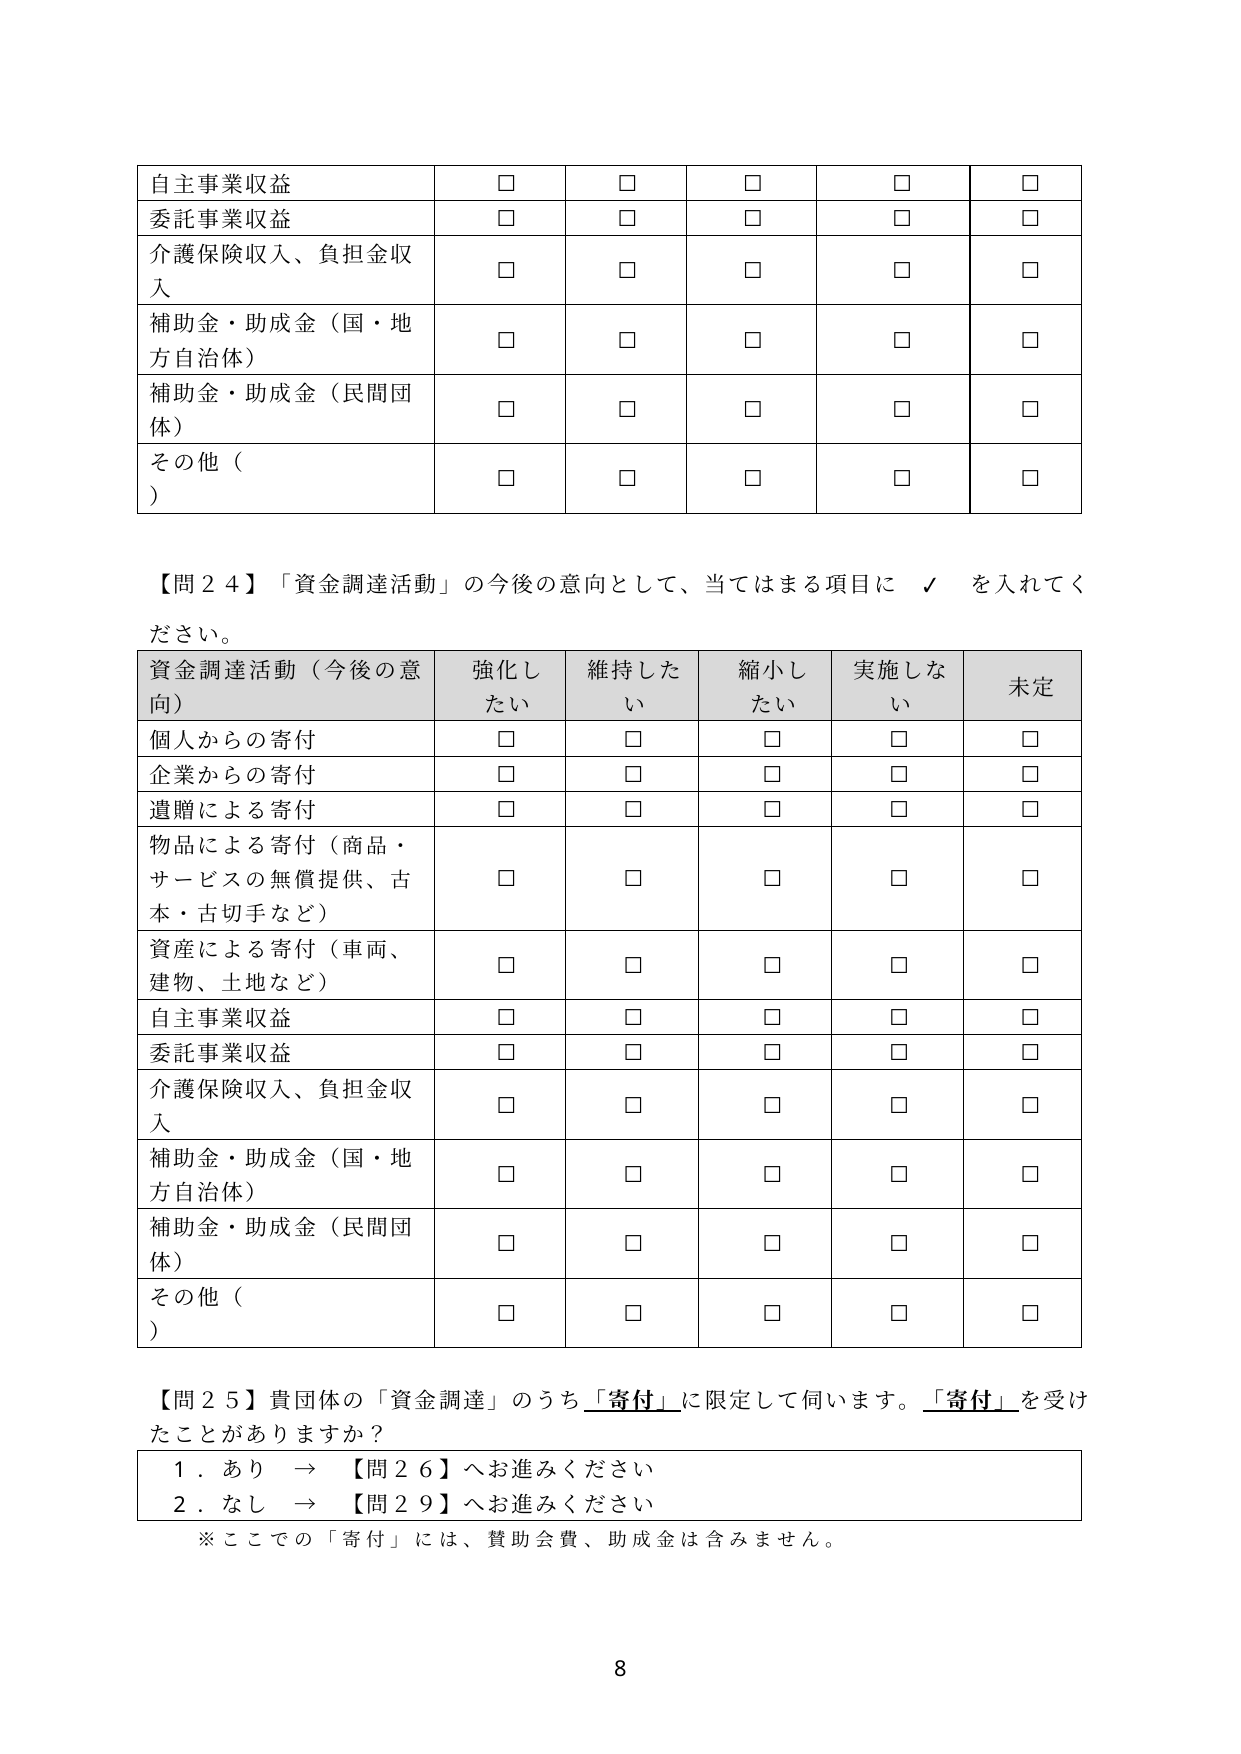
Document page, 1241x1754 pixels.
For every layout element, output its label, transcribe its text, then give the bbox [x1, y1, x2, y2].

table_cell [964, 931, 1081, 999]
table_cell [566, 1000, 698, 1034]
table_header 縮小したい [699, 651, 831, 720]
table_cell 介護保険収入、負担金収入 [138, 236, 434, 304]
table_cell 自主事業収益 [138, 166, 434, 200]
table_cell [687, 201, 816, 235]
table_cell [971, 236, 1081, 304]
table_cell 資産による寄付（車両、建物、土地など） [138, 931, 434, 999]
table_cell [435, 236, 565, 304]
table_header 未定 [964, 651, 1081, 720]
table_cell [566, 201, 686, 235]
table_cell 委託事業収益 [138, 201, 434, 235]
table_cell [435, 1000, 565, 1034]
table_cell [699, 1000, 831, 1034]
table_cell [435, 1140, 565, 1208]
table_cell [566, 236, 686, 304]
table_cell [964, 827, 1081, 929]
table_cell [832, 792, 963, 826]
table_cell [699, 792, 831, 826]
table_cell [699, 1279, 831, 1347]
table_cell [435, 201, 565, 235]
table_cell [699, 827, 831, 929]
table_cell [435, 757, 565, 791]
table_cell [435, 1070, 565, 1139]
table_cell [832, 1140, 963, 1208]
table_cell [817, 166, 969, 200]
table_cell [566, 757, 698, 791]
table_cell [566, 305, 686, 374]
table_cell [964, 1070, 1081, 1139]
table_cell [687, 166, 816, 200]
table_cell [832, 1000, 963, 1034]
table_cell [435, 305, 565, 374]
table_cell [566, 1209, 698, 1277]
table_cell [687, 444, 816, 512]
table_cell [699, 1035, 831, 1069]
table_cell [435, 166, 565, 200]
table_cell [566, 931, 698, 999]
table_cell [832, 1035, 963, 1069]
table_header 維持したい [566, 651, 698, 720]
table_cell [687, 305, 816, 374]
table_cell [971, 201, 1081, 235]
table_cell [566, 1140, 698, 1208]
table_cell 企業からの寄付 [138, 757, 434, 791]
table_header 実施しない [832, 651, 963, 720]
table_cell [687, 375, 816, 443]
table_cell その他（ ） [138, 444, 434, 512]
table_header 資金調達活動（今後の意向） [138, 651, 434, 720]
table_cell [832, 827, 963, 929]
table_cell [832, 757, 963, 791]
table_cell [699, 931, 831, 999]
table_cell 物品による寄付（商品・サービスの無償提供、古本・古切手など） [138, 827, 434, 929]
table_cell 補助金・助成金（民間団体） [138, 375, 434, 443]
table_cell その他（ ） [138, 1279, 434, 1347]
table_cell [964, 757, 1081, 791]
table_cell 補助金・助成金（民間団体） [138, 1209, 434, 1277]
table_cell [832, 1279, 963, 1347]
table_cell [971, 375, 1081, 443]
table_cell [817, 236, 969, 304]
table_cell [817, 444, 969, 512]
table_cell 補助金・助成金（国・地方自治体） [138, 1140, 434, 1208]
table_cell [566, 1279, 698, 1347]
table_cell [435, 827, 565, 929]
table_cell [971, 444, 1081, 512]
table_cell 委託事業収益 [138, 1035, 434, 1069]
table_cell [971, 305, 1081, 374]
text 【問２５】貴団体の「資金調達」のうち「寄付」に限定して伺います。「寄付」を受けたことがありますか？ [104, 1382, 1091, 1450]
table_cell [964, 1279, 1081, 1347]
table_cell [971, 166, 1081, 200]
table_cell [687, 236, 816, 304]
text 【問２４】「資金調達活動」の今後の意向として、当てはまる項目に ✔ を入れてください。 [104, 548, 1091, 650]
table_cell [964, 1140, 1081, 1208]
table_cell [435, 444, 565, 512]
table_cell [832, 721, 963, 756]
table_cell [435, 721, 565, 756]
table_cell 自主事業収益 [138, 1000, 434, 1034]
table_cell [964, 1035, 1081, 1069]
table_cell [964, 721, 1081, 756]
table_cell [699, 1140, 831, 1208]
table_cell [832, 1070, 963, 1139]
table_cell [964, 1209, 1081, 1277]
table_cell 補助金・助成金（国・地方自治体） [138, 305, 434, 374]
table_cell [566, 721, 698, 756]
table_cell [435, 1209, 565, 1277]
table_cell [817, 305, 969, 374]
table_cell [817, 375, 969, 443]
table_cell [566, 375, 686, 443]
table_cell [699, 1070, 831, 1139]
text ※ここでの「寄付」には、賛助会費、助成金は含みません。 [104, 1521, 1091, 1555]
table_cell [699, 757, 831, 791]
table_cell [817, 201, 969, 235]
table_cell [832, 1209, 963, 1277]
table_cell [435, 931, 565, 999]
table_header 1．あり → 【問２６】へお進みください 2．なし → 【問２９】へお進みください [138, 1451, 1081, 1520]
table_cell 個人からの寄付 [138, 721, 434, 756]
table_header 強化したい [435, 651, 565, 720]
table_cell 遺贈による寄付 [138, 792, 434, 826]
table_cell [435, 792, 565, 826]
table_cell [566, 1070, 698, 1139]
table_cell [566, 827, 698, 929]
table_cell [566, 792, 698, 826]
table_cell [435, 1035, 565, 1069]
table_cell [964, 792, 1081, 826]
table_cell [832, 931, 963, 999]
table_cell 介護保険収入、負担金収入 [138, 1070, 434, 1139]
table_cell [435, 375, 565, 443]
table_cell [566, 166, 686, 200]
table_cell [699, 1209, 831, 1277]
table_cell [699, 721, 831, 756]
table_cell [566, 1035, 698, 1069]
table_cell [566, 444, 686, 512]
table_cell [964, 1000, 1081, 1034]
table_cell [435, 1279, 565, 1347]
